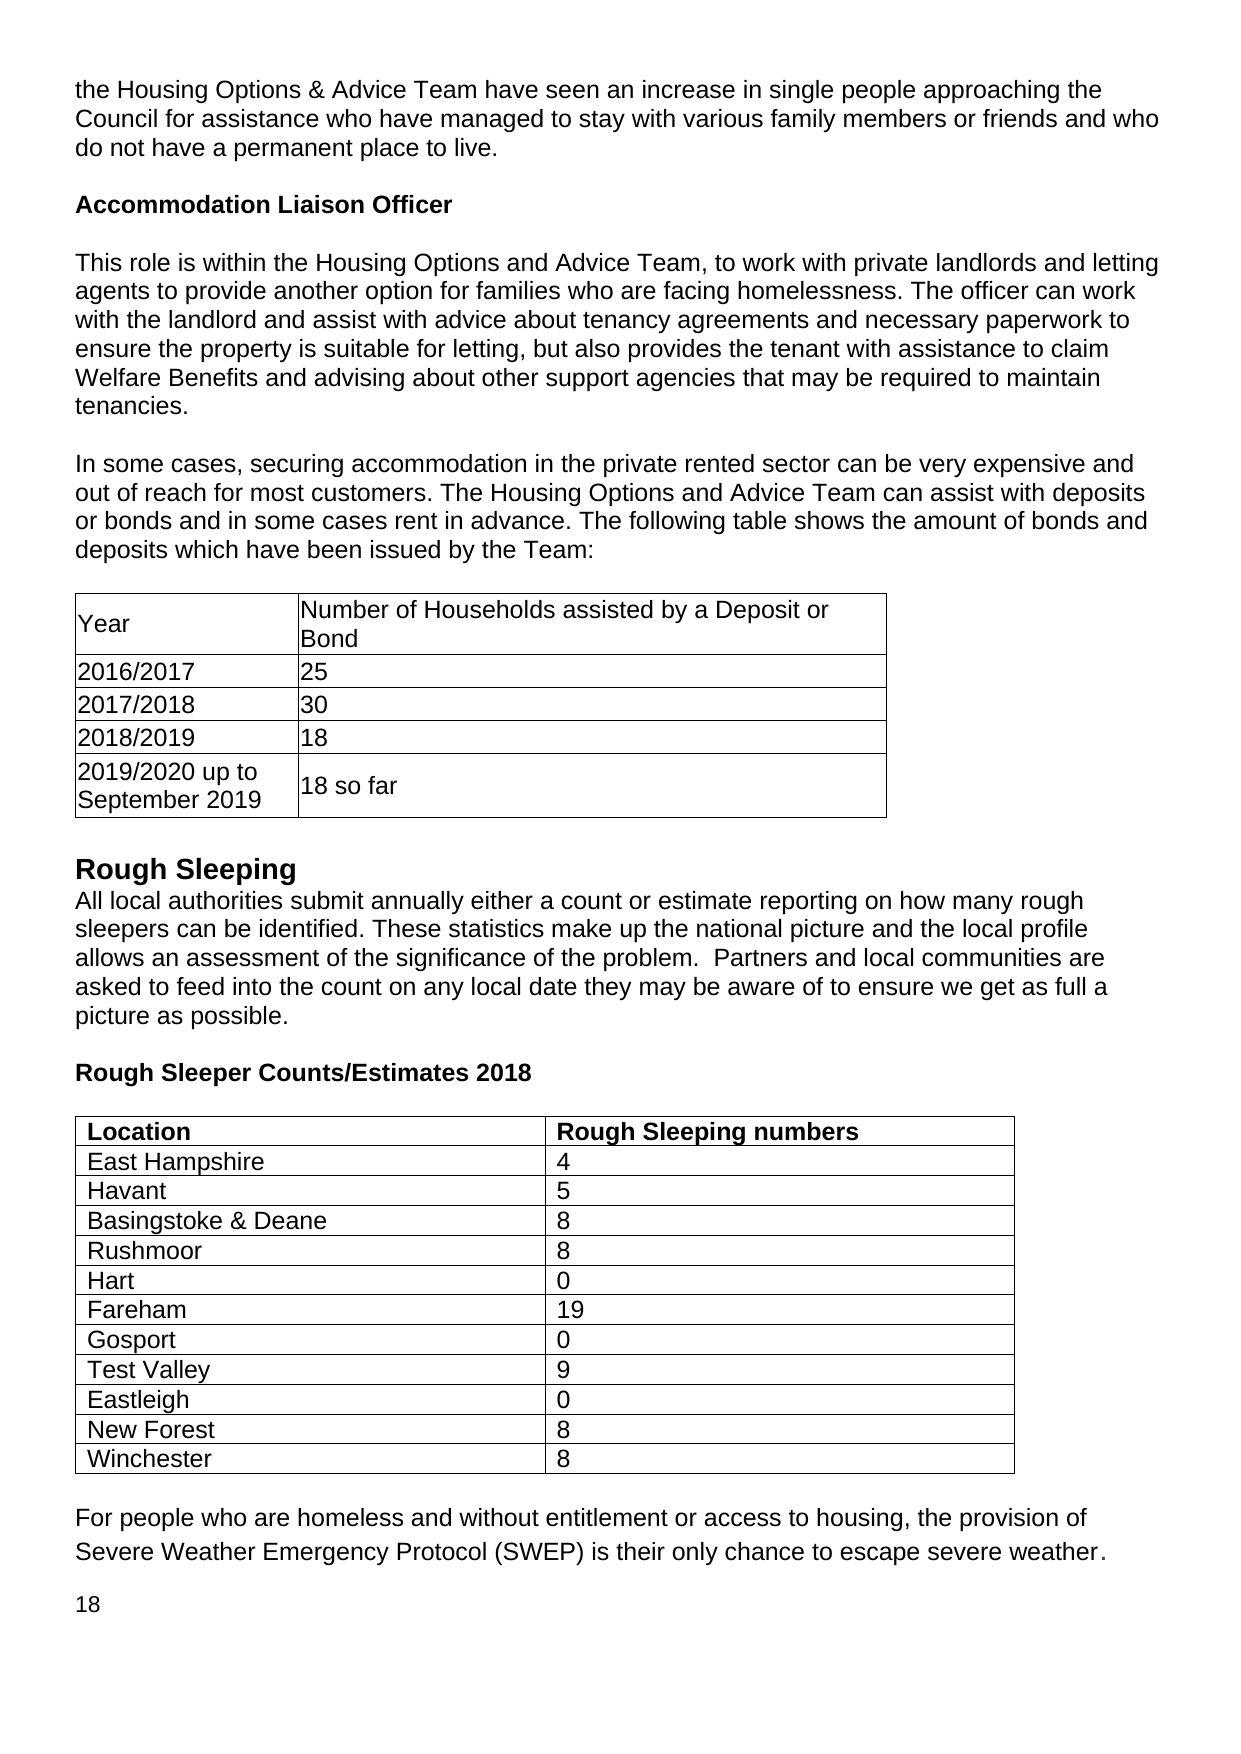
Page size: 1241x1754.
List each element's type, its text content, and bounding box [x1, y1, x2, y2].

table_cell 8 [546, 1236, 1014, 1264]
text This role is within the Housing Options and Advice Team, to work with private landlords and letting agents to provide another option for families who are facing homelessness. The officer can work with the landlord and assist with advice about tenancy agreements and necessary paperwork to ensure the property is suitable for letting, but also provides the tenant with assistance to claim Welfare Benefits and advising about other support agencies that may be required to maintain tenancies. [75, 247, 1165, 420]
text Accommodation Liaison Officer [75, 190, 1165, 219]
table_cell 30 [299, 688, 886, 720]
text In some cases, securing accommodation in the private rented sector can be very expensive and out of reach for most customers. The Housing Options and Advice Team can assist with deposits or bonds and in some cases rent in advance. The following table shows the amount of bonds and deposits which have been issued by the Team: [75, 449, 1165, 564]
table_cell Basingstoke & Deane [76, 1206, 545, 1235]
table_cell 9 [546, 1355, 1014, 1384]
table_header Year [76, 594, 298, 654]
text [75, 75, 1165, 161]
table_cell Fareham [76, 1295, 545, 1324]
table_cell East Hampshire [76, 1146, 545, 1175]
table_cell Test Valley [76, 1355, 545, 1384]
table_cell Hart [76, 1266, 545, 1294]
table_cell 0 [546, 1266, 1014, 1294]
table_cell 18 so far [299, 754, 886, 817]
table_cell Winchester [76, 1444, 545, 1473]
table_header Location [76, 1117, 545, 1145]
table_cell 0 [546, 1385, 1014, 1413]
table_cell Gosport [76, 1325, 545, 1354]
table_cell 2018/2019 [76, 721, 298, 753]
table_cell 2017/2018 [76, 688, 298, 720]
table_header Rough Sleeping numbers [546, 1117, 1014, 1145]
text Rough Sleeping [75, 818, 1165, 886]
table_cell 8 [546, 1415, 1014, 1443]
text All local authorities submit annually either a count or estimate reporting on how many rough sleepers can be identified. These statistics make up the national picture and the local profile allows an assessment of the significance of the problem. Partners and local communities are asked to feed into the count on any local date they may be aware of to ensure we get as full a picture as possible. [75, 886, 1165, 1029]
table_cell 25 [299, 655, 886, 687]
table_cell 5 [546, 1176, 1014, 1205]
table_cell 8 [546, 1206, 1014, 1235]
table_header Number of Households assisted by a Deposit or Bond [299, 594, 886, 654]
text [75, 1503, 1165, 1566]
table_cell 18 [299, 721, 886, 753]
table_cell 19 [546, 1295, 1014, 1324]
table_cell 8 [546, 1444, 1014, 1473]
table_cell 4 [546, 1146, 1014, 1175]
table_cell Havant [76, 1176, 545, 1205]
table_cell 2016/2017 [76, 655, 298, 687]
table_cell 0 [546, 1325, 1014, 1354]
table_cell Rushmoor [76, 1236, 545, 1264]
text Rough Sleeper Counts/Estimates 2018 [75, 1058, 1165, 1087]
table_cell 2019/2020 up to September 2019 [76, 754, 298, 817]
table_cell Eastleigh [76, 1385, 545, 1413]
table_cell New Forest [76, 1415, 545, 1443]
